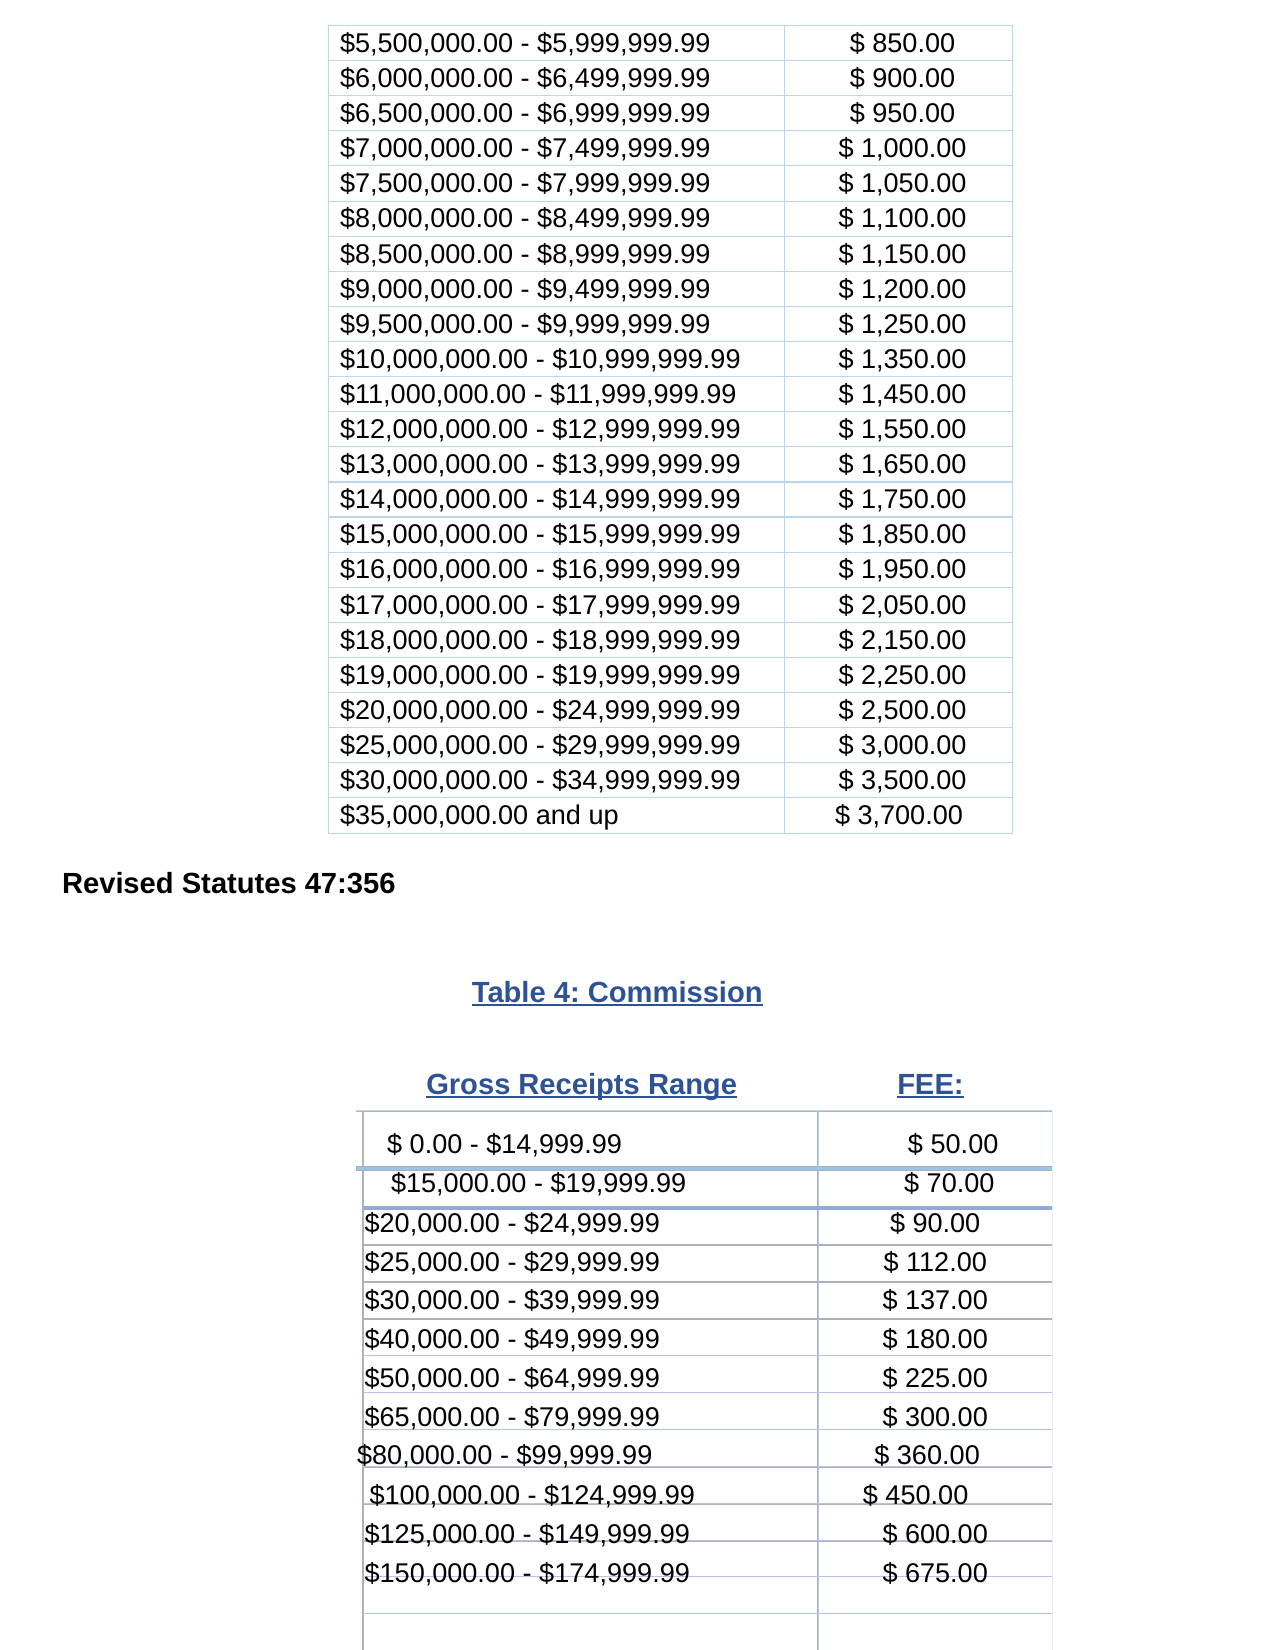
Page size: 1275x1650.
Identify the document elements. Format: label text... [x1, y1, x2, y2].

table_cell $ 950.00 [785, 96, 1012, 130]
picture [355, 1277, 1053, 1284]
table_cell $ 1,200.00 [785, 272, 1012, 306]
table_cell $19,000,000.00 - $19,999,999.99 [329, 658, 784, 692]
text $150,000.00 - $174,999.99 $ 675.00 [33, 1557, 1167, 1588]
picture [355, 1393, 1053, 1401]
table_cell $7,500,000.00 - $7,999,999.99 [329, 166, 784, 201]
text $25,000.00 - $29,999.99 $ 112.00 [33, 1246, 1167, 1277]
picture [355, 1588, 1053, 1650]
table_cell $ 1,850.00 [785, 518, 1012, 552]
table_cell $16,000,000.00 - $16,999,999.99 [329, 553, 784, 587]
table_cell $ 3,000.00 [785, 728, 1012, 762]
table_cell $9,500,000.00 - $9,999,999.99 [329, 307, 784, 341]
picture [355, 1354, 1053, 1362]
table_cell $5,500,000.00 - $5,999,999.99 [329, 26, 784, 60]
table_cell $ 1,550.00 [785, 412, 1012, 446]
table_cell $ 1,000.00 [785, 131, 1012, 165]
text $40,000.00 - $49,999.99 $ 180.00 [33, 1323, 1167, 1354]
table_cell $ 2,050.00 [785, 588, 1012, 622]
text $65,000.00 - $79,999.99 $ 300.00 [33, 1401, 1167, 1432]
table_cell $ 1,450.00 [785, 377, 1012, 411]
table_cell $6,000,000.00 - $6,499,999.99 [329, 61, 784, 95]
table_cell $ 2,500.00 [785, 693, 1012, 727]
table_cell $ 1,950.00 [785, 553, 1012, 587]
table_cell $ 900.00 [785, 61, 1012, 95]
table_cell $ 1,100.00 [785, 202, 1012, 236]
picture [355, 1550, 1053, 1557]
text $30,000.00 - $39,999.99 $ 137.00 [33, 1284, 1167, 1316]
table_cell $8,500,000.00 - $8,999,999.99 [329, 237, 784, 271]
table_cell $13,000,000.00 - $13,999,999.99 [329, 447, 784, 481]
text $ 0.00 - $14,999.99 $ 50.00 $15,000.00 - $19,999.99 $ 70.00 [345, 1128, 1040, 1198]
table_cell $14,000,000.00 - $14,999,999.99 [329, 483, 784, 516]
text Gross Receipts Range FEE: [33, 1067, 1167, 1101]
text $125,000.00 - $149,999.99 $ 600.00 [33, 1518, 1167, 1550]
table_cell $15,000,000.00 - $15,999,999.99 [329, 518, 784, 552]
table_cell $ 3,700.00 [785, 798, 1012, 832]
picture [355, 1432, 1053, 1518]
table_cell $20,000,000.00 - $24,999,999.99 [329, 693, 784, 727]
table_cell $12,000,000.00 - $12,999,999.99 [329, 412, 784, 446]
picture [355, 1316, 1053, 1323]
text Table 4: Commission [68, 975, 1167, 1009]
table_cell $11,000,000.00 - $11,999,999.99 [329, 377, 784, 411]
text $50,000.00 - $64,999.99 $ 225.00 [33, 1362, 1167, 1393]
table_cell $ 3,500.00 [785, 763, 1012, 797]
table_cell $8,000,000.00 - $8,499,999.99 [329, 202, 784, 236]
table_cell $ 2,150.00 [785, 623, 1012, 657]
table_cell $18,000,000.00 - $18,999,999.99 [329, 623, 784, 657]
table_cell $7,000,000.00 - $7,499,999.99 [329, 131, 784, 165]
table_cell $ 1,050.00 [785, 166, 1012, 201]
table_cell $ 1,650.00 [785, 447, 1012, 481]
table_cell $ 1,250.00 [785, 307, 1012, 341]
picture [355, 1238, 1053, 1246]
table_cell $9,000,000.00 - $9,499,999.99 [329, 272, 784, 306]
text $20,000.00 - $24,999.99 $ 90.00 [33, 1207, 1167, 1238]
table_cell $25,000,000.00 - $29,999,999.99 [329, 728, 784, 762]
table_cell $ 1,350.00 [785, 342, 1012, 376]
table_cell $ 850.00 [785, 26, 1012, 60]
table_cell $ 1,750.00 [785, 483, 1012, 516]
table_cell $ 1,150.00 [785, 237, 1012, 271]
table_cell $35,000,000.00 and up [329, 798, 784, 832]
table_cell $30,000,000.00 - $34,999,999.99 [329, 763, 784, 797]
table_cell $6,500,000.00 - $6,999,999.99 [329, 96, 784, 130]
table_cell $17,000,000.00 - $17,999,999.99 [329, 588, 784, 622]
text Revised Statutes 47:356 [62, 866, 1167, 900]
picture [355, 1109, 1053, 1207]
table_cell $ 2,250.00 [785, 658, 1012, 692]
table_cell $10,000,000.00 - $10,999,999.99 [329, 342, 784, 376]
